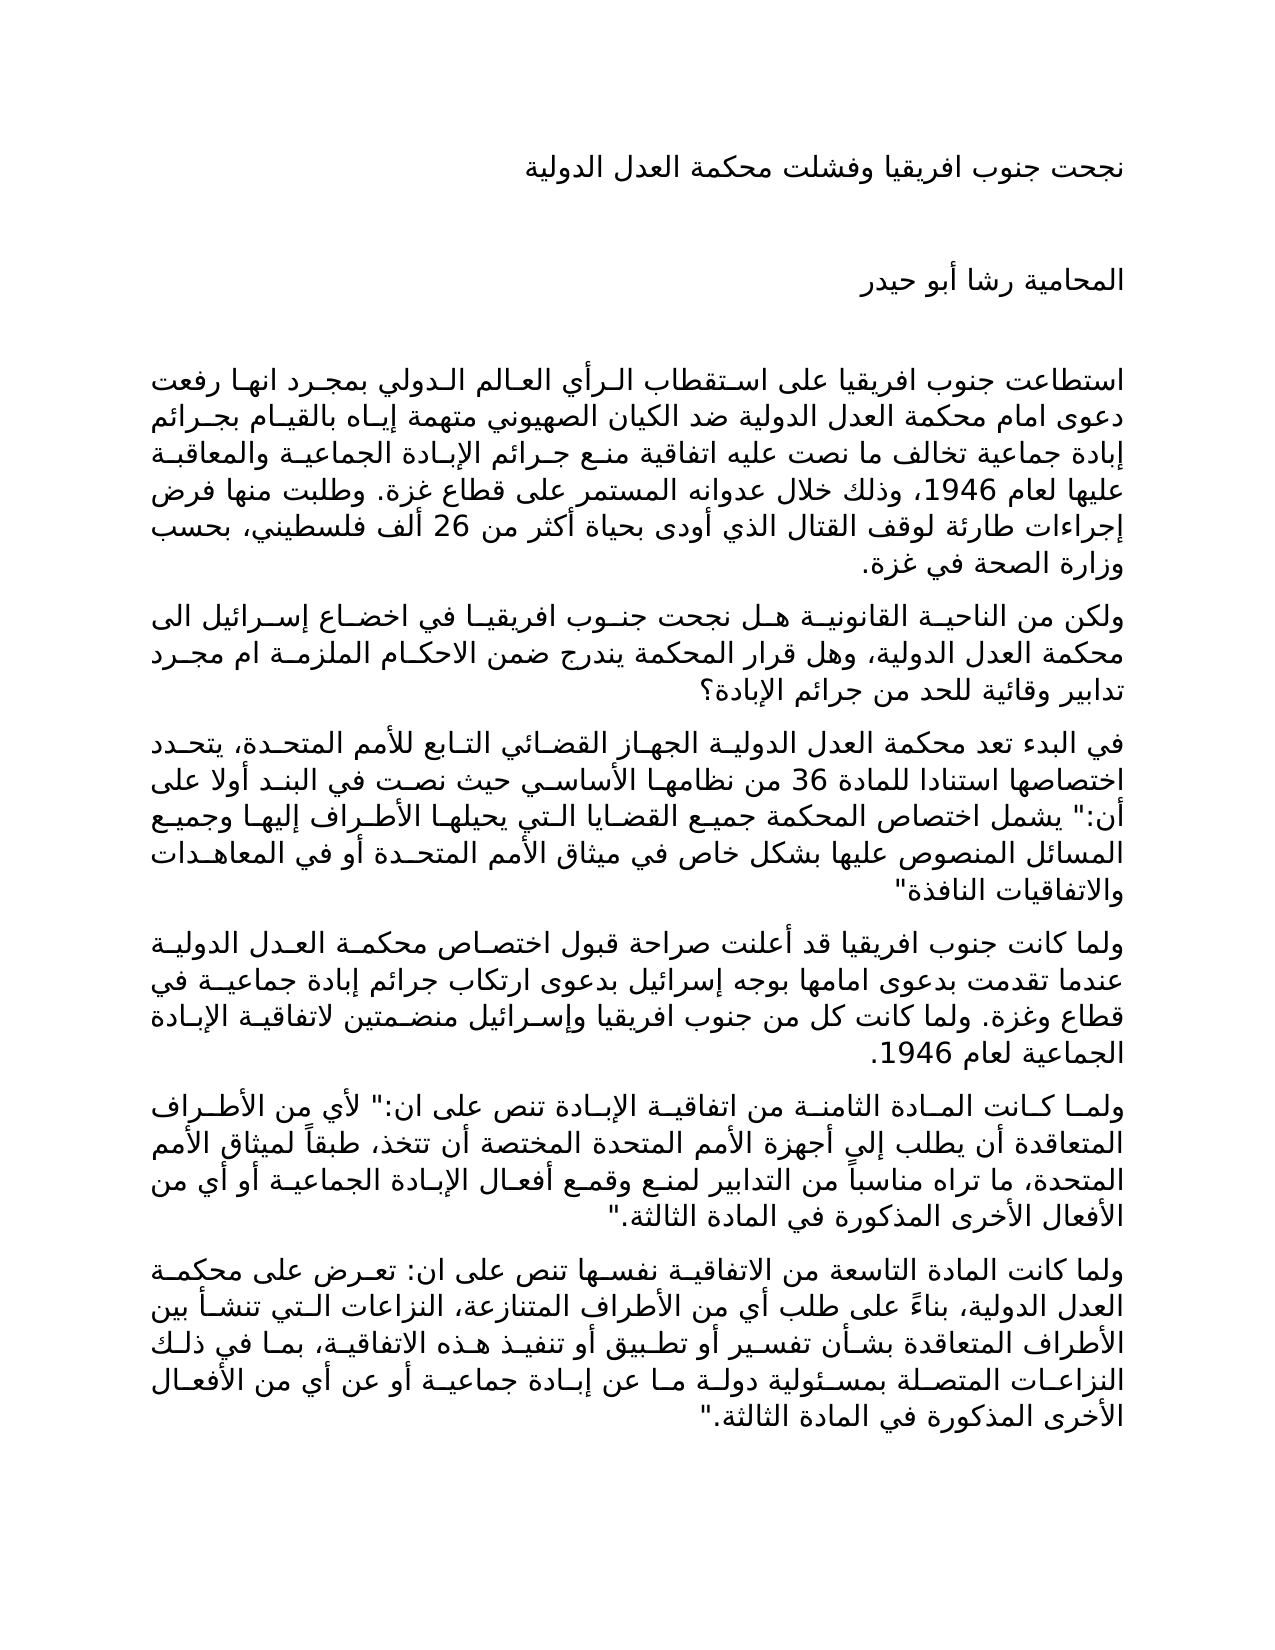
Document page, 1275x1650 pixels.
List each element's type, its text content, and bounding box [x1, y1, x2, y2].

text ولما كانت المادة الثامنة من اتفاقية الإبادة تنص على ان:" لأي من الأطراف المتعاقدة أن يطلب إلى أجهزة الأمم المتحدة المختصة أن تتخذ، طبقاً لميثاق الأمم المتحدة، ما تراه مناسباً من التدابير لمنع وقمع أفعال الإبادة الجماعية أو أي من الأفعال الأخرى المذكورة في المادة الثالثة." [150, 1090, 1125, 1234]
text استطاعت جنوب افريقيا على استقطاب الرأي العالم الدولي بمجرد انها رفعت دعوى امام محكمة العدل الدولية ضد الكيان الصهيوني متهمة إياه بالقيام بجرائم إبادة جماعية تخالف ما نصت عليه اتفاقية منع جرائم الإبادة الجماعية والمعاقبة عليها لعام 1946، وذلك خلال عدوانه المستمر على قطاع غزة. وطلبت منها فرض إجراءات طارئة لوقف القتال الذي أودى بحياة أكثر من 26 ألف فلسطيني، بحسب وزارة الصحة في غزة. [150, 363, 1125, 580]
text المحامية رشا أبو حيدر [150, 263, 1125, 297]
text ولما كانت المادة التاسعة من الاتفاقية نفسها تنص على ان: تعرض على محكمة العدل الدولية، بناءً على طلب أي من الأطراف المتنازعة، النزاعات التي تنشأ بين الأطراف المتعاقدة بشأن تفسير أو تطبيق أو تنفيذ هذه الاتفاقية، بما في ذلك النزاعات المتصلة بمسئولية دولة ما عن إبادة جماعية أو عن أي من الأفعال الأخرى المذكورة في المادة الثالثة." [150, 1253, 1125, 1434]
text نجحت جنوب افريقيا وفشلت محكمة العدل الدولية [150, 150, 1125, 184]
text ولما كانت جنوب افريقيا قد أعلنت صراحة قبول اختصاص محكمة العدل الدولية عندما تقدمت بدعوى امامها بوجه إسرائيل بدعوى ارتكاب جرائم إبادة جماعية في قطاع وغزة. ولما كانت كل من جنوب افريقيا وإسرائيل منضمتين لاتفاقية الإبادة الجماعية لعام 1946. [150, 926, 1125, 1070]
text ولكن من الناحية القانونية هل نجحت جنوب افريقيا في اخضاع إسرائيل الى محكمة العدل الدولية، وهل قرار المحكمة يندرج ضمن الاحكام الملزمة ام مجرد تدابير وقائية للحد من جرائم الإبادة؟ [150, 600, 1125, 707]
text في البدء تعد محكمة العدل الدولية الجهاز القضائي التابع للأمم المتحدة، يتحدد اختصاصها استنادا للمادة 36 من نظامها الأساسي حيث نصت في البند أولا على أن:" يشمل اختصاص المحكمة جميع القضايا التي يحيلها الأطراف إليها وجميع المسائل المنصوص عليها بشكل خاص في ميثاق الأمم المتحدة أو في المعاهدات والاتفاقيات النافذة" [150, 726, 1125, 907]
